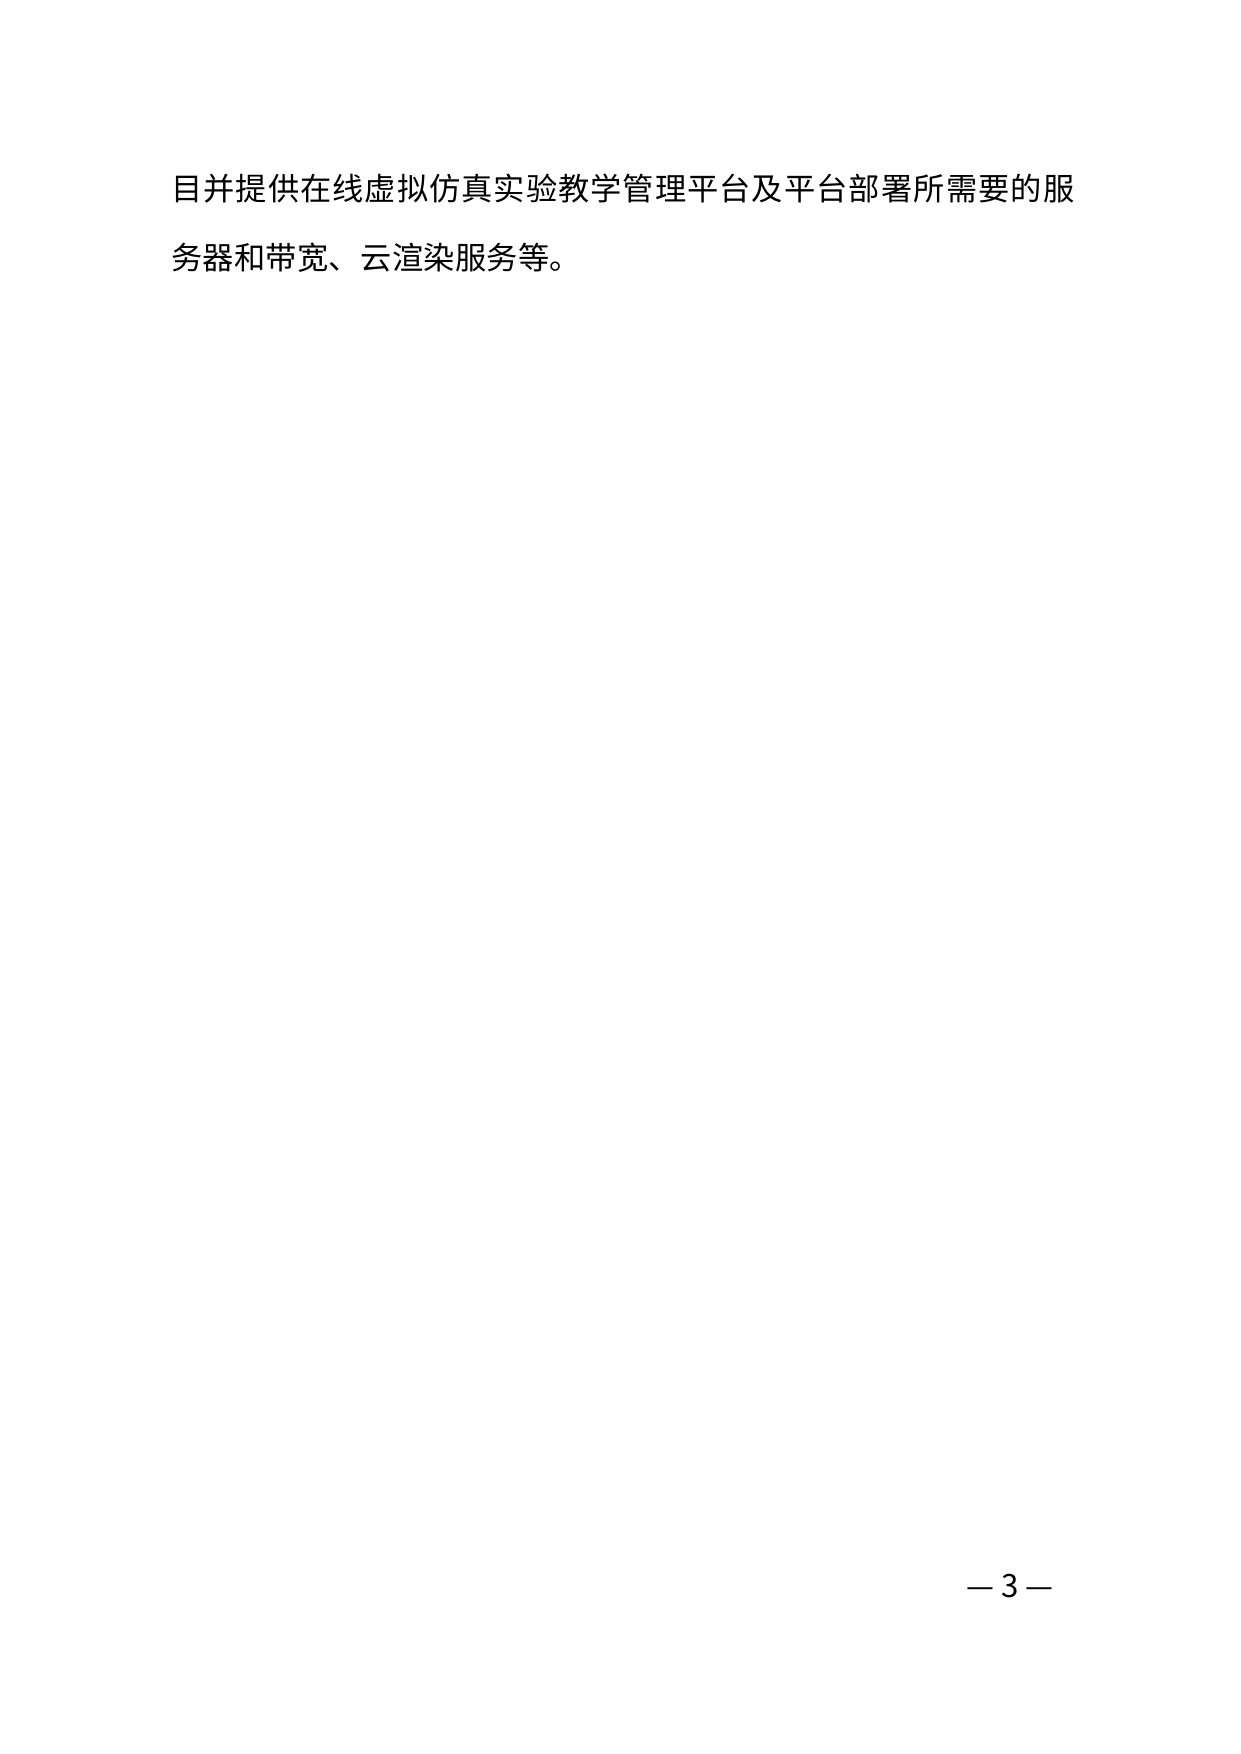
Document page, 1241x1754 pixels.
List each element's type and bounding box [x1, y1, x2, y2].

text [171, 164, 1075, 278]
